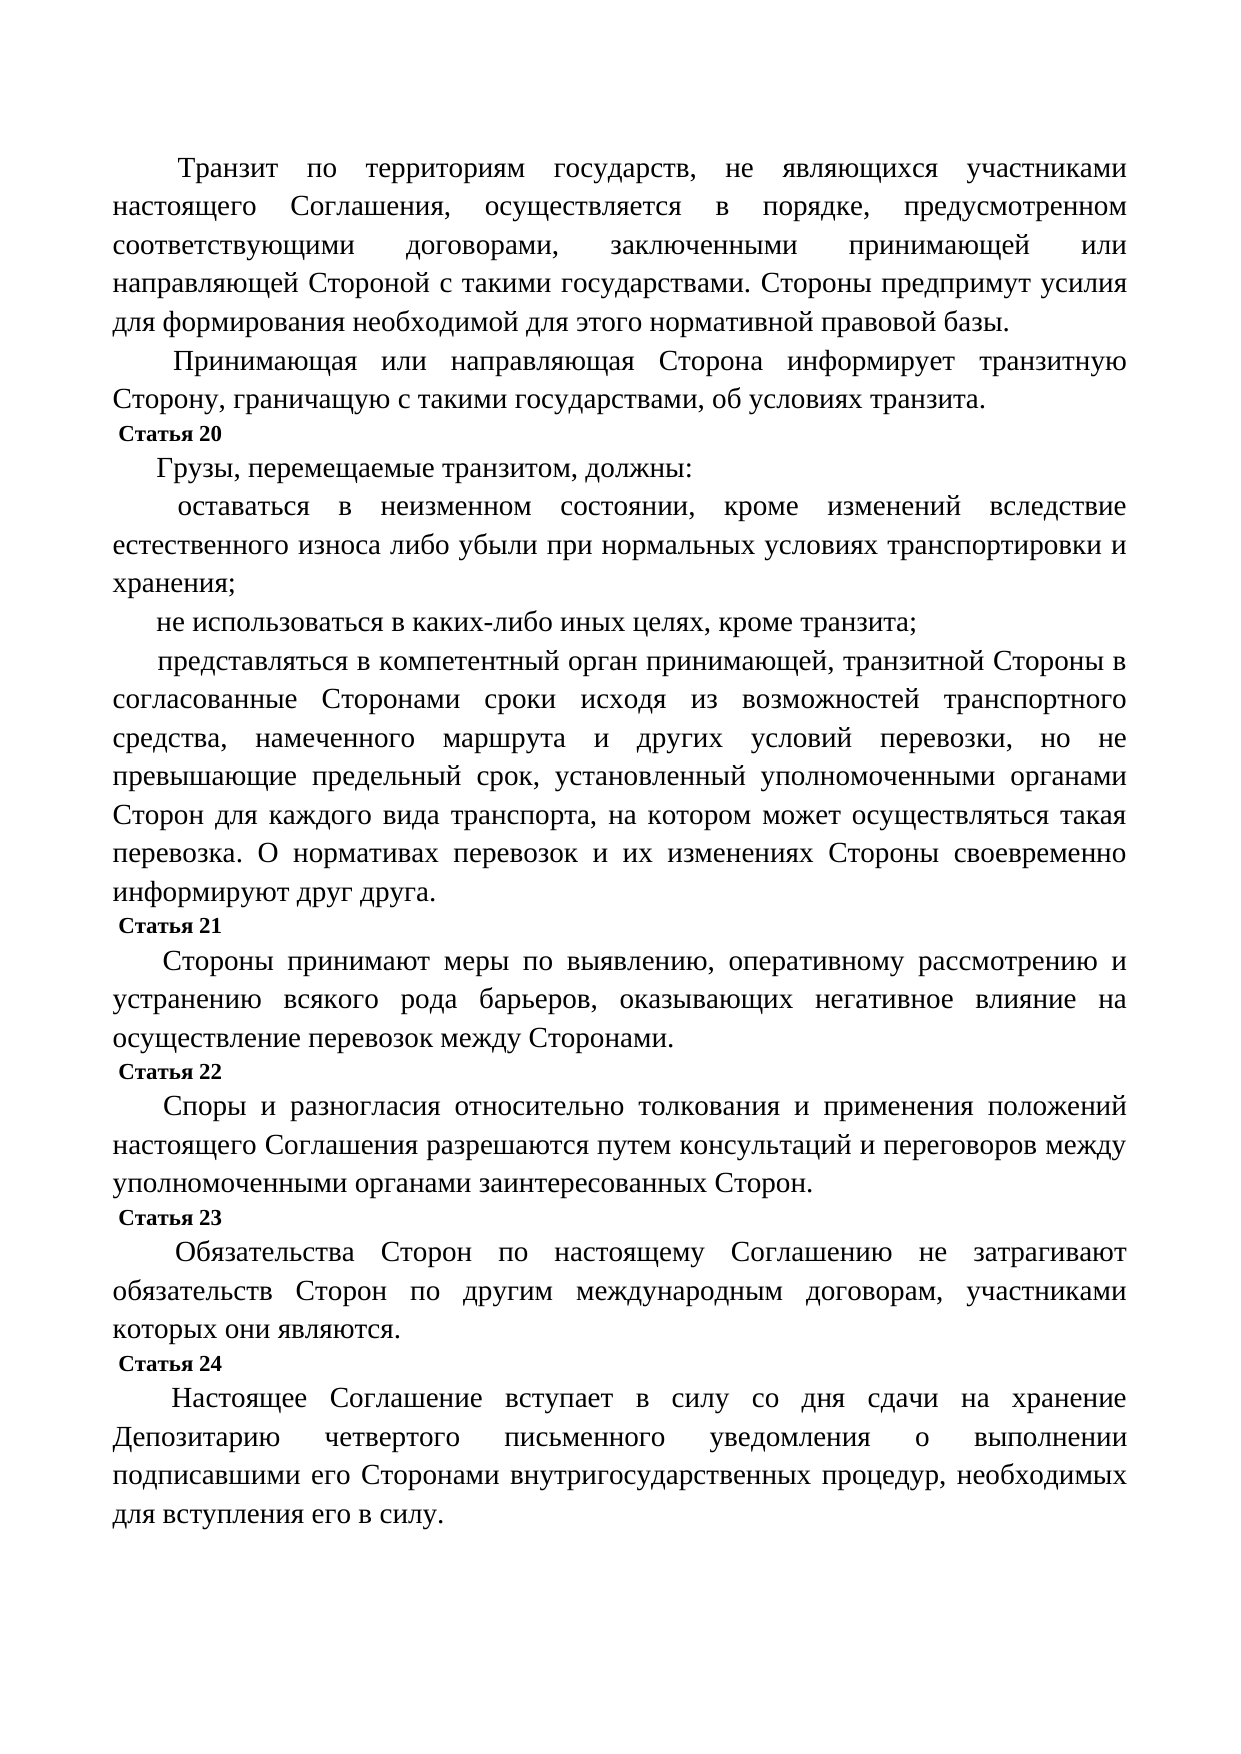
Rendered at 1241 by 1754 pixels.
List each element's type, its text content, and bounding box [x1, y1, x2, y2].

text Транзит по территориям государств, не являющихся участниками настоящего Соглашения, осуществляется в порядке, предусмотренном соответствующими договорами, заключенными принимающей или направляющей Стороной с такими государствами. Стороны предпримут усилия для формирования необходимой для этого нормативной правовой базы. [112, 150, 1128, 338]
text Статья 21 [112, 912, 1128, 939]
text Принимающая или направляющая Сторона информирует транзитную Сторону, граничащую с такими государствами, об условиях транзита. [112, 343, 1128, 415]
text Статья 24 [112, 1350, 1128, 1376]
text Статья 22 [112, 1058, 1128, 1085]
text оставаться в неизменном состоянии, кроме изменений вследствие естественного износа либо убыли при нормальных условиях транспортировки и хранения; [112, 488, 1128, 599]
text Стороны принимают меры по выявлению, оперативному рассмотрению и устранению всякого рода барьеров, оказывающих негативное влияние на осуществление перевозок между Сторонами. [112, 943, 1128, 1053]
text не использоваться в каких-либо иных целях, кроме транзита; [112, 604, 1128, 638]
text Статья 20 [112, 420, 1128, 446]
text Статья 23 [112, 1204, 1128, 1231]
text Грузы, перемещаемые транзитом, должны: [112, 450, 1128, 483]
text Споры и разногласия относительно толкования и применения положений настоящего Соглашения разрешаются путем консультаций и переговоров между уполномоченными органами заинтересованных Сторон. [112, 1088, 1128, 1199]
text Обязательства Сторон по настоящему Соглашению не затрагивают обязательств Сторон по другим международным договорам, участниками которых они являются. [112, 1234, 1128, 1345]
text Настоящее Соглашение вступает в силу со дня сдачи на хранение Депозитарию четвертого письменного уведомления о выполнении подписавшими его Сторонами внутригосударственных процедур, необходимых для вступления его в силу. [112, 1380, 1128, 1529]
text представляться в компетентный орган принимающей, транзитной Стороны в согласованные Сторонами сроки исходя из возможностей транспортного средства, намеченного маршрута и других условий перевозки, но не превышающие предельный срок, установленный уполномоченными органами Сторон для каждого вида транспорта, на котором может осуществляться такая перевозка. О нормативах перевозок и их изменениях Стороны своевременно информируют друг друга. [112, 643, 1128, 907]
